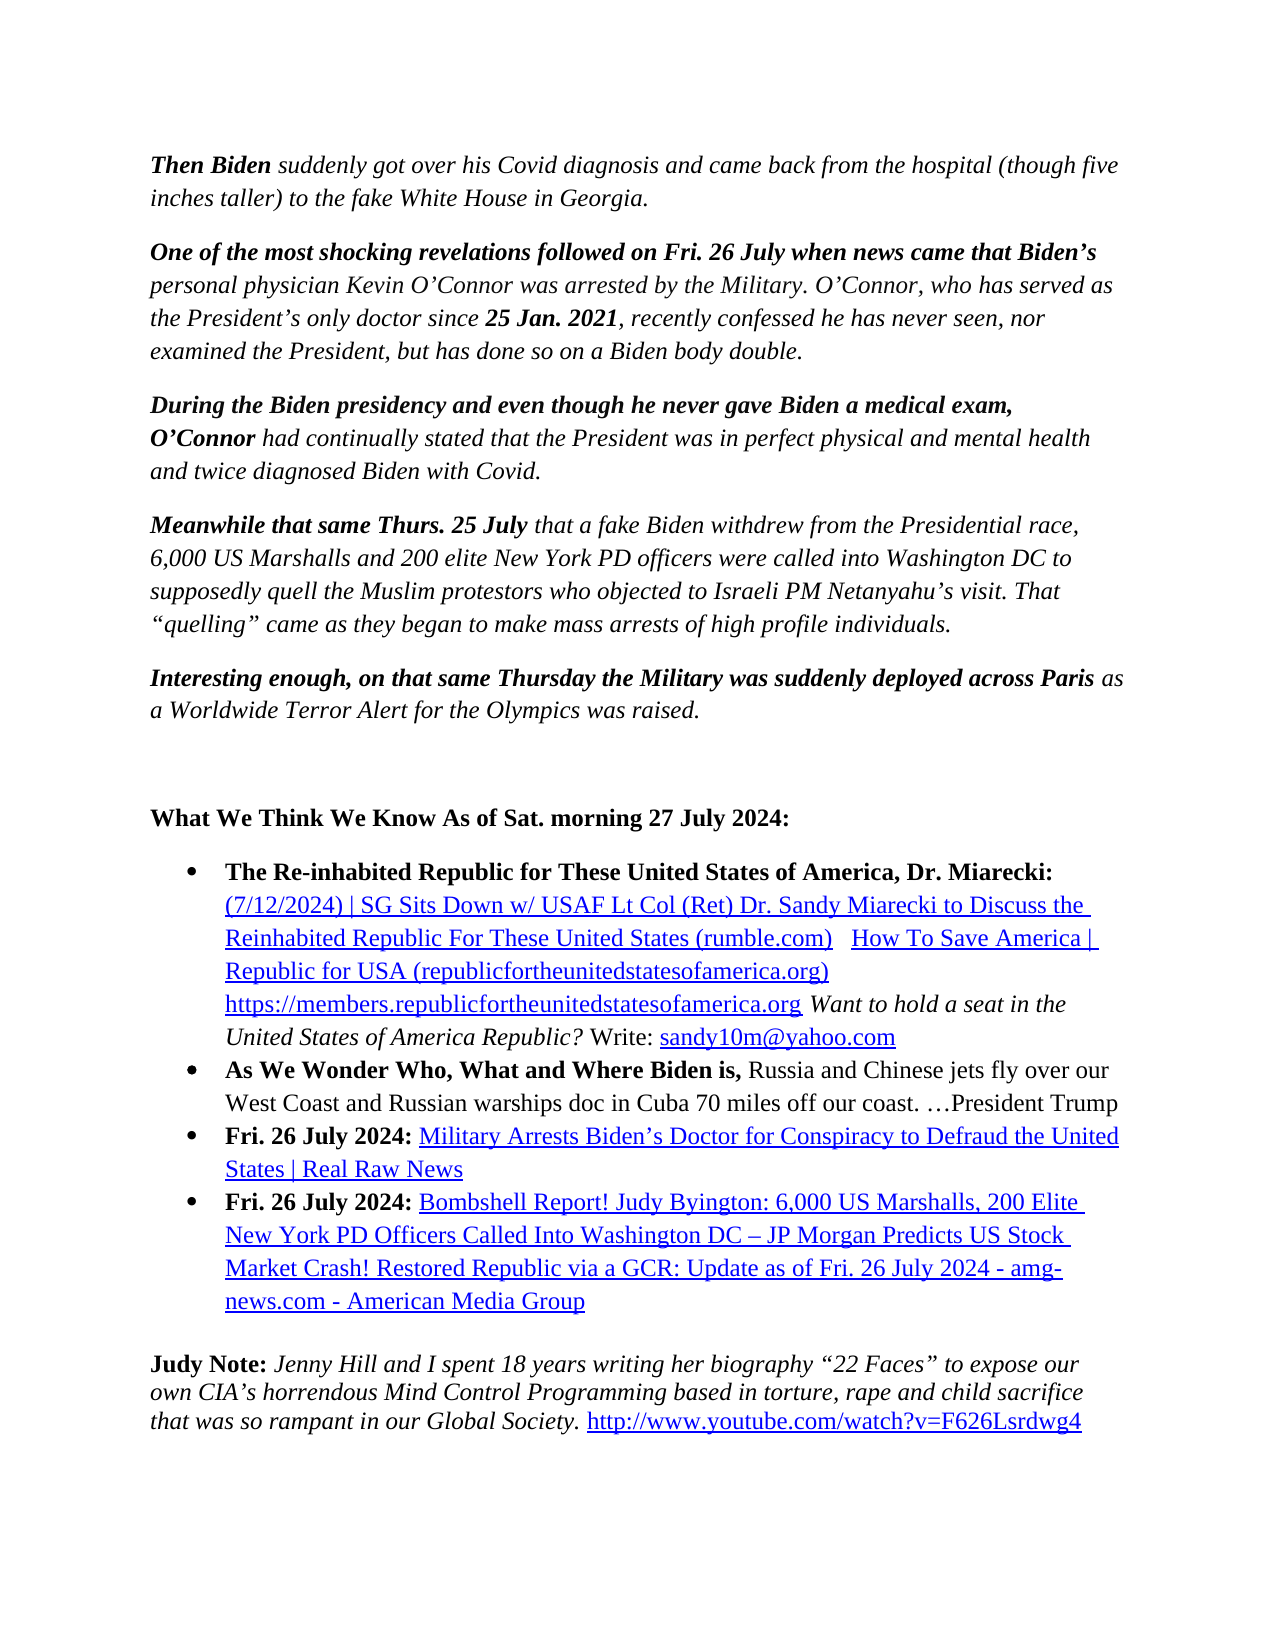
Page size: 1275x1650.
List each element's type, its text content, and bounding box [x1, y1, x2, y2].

text Interesting enough, on that same Thursday the Military was suddenly deployed across Paris as a Worldwide Terror Alert for the Olympics was raised. [150, 663, 1125, 724]
text Judy Note: Jenny Hill and I spent 18 years writing her biography “22 Faces” to expose our own CIA’s horrendous Mind Control Programming based in torture, rape and child sacrifice that was so rampant in our Global Society. http://www.youtube.com/watch?v=F626Lsrdwg4 [150, 1349, 1125, 1435]
list Fri. 26 July 2024: Bombshell Report! Judy Byington: 6,000 US Marshalls, 200 Elite New York PD Officers Called Into Washington DC – JP Morgan Predicts US Stock Market Crash! Restored Republic via a GCR: Update as of Fri. 26 July 2024 - amg-news.com - American Media Group [187, 1187, 1125, 1315]
list The Re-inhabited Republic for These United States of America, Dr. Miarecki: (7/12/2024) | SG Sits Down w/ USAF Lt Col (Ret) Dr. Sandy Miarecki to Discuss the Reinhabited Republic For These United States (rumble.com) How To Save America | Republic for USA (republicfortheunitedstatesofamerica.org) https://members.republicfortheunitedstatesofamerica.org Want to hold a seat in the United States of America Republic? Write: sandy10m@yahoo.com [187, 857, 1125, 1051]
text Then Biden suddenly got over his Covid diagnosis and came back from the hospital (though five inches taller) to the fake White House in Georgia. [150, 150, 1125, 212]
list As We Wonder Who, What and Where Biden is, Russia and Chinese jets fly over our West Coast and Russian warships doc in Cuba 70 miles off our coast. …President Trump [187, 1055, 1125, 1117]
list Fri. 26 July 2024: Military Arrests Biden’s Doctor for Conspiracy to Defraud the United States | Real Raw News [187, 1121, 1125, 1183]
text During the Biden presidency and even though he never gave Biden a medical exam, O’Connor had continually stated that the President was in perfect physical and mental health and twice diagnosed Biden with Covid. [150, 390, 1125, 484]
text One of the most shocking revelations followed on Fri. 26 July when news came that Biden’s personal physician Kevin O’Connor was arrested by the Military. O’Connor, who has served as the President’s only doctor since 25 Jan. 2021, recently confessed he has never seen, nor examined the President, but has done so on a Biden body double. [150, 237, 1125, 365]
text What We Think We Know As of Sat. morning 27 July 2024: [150, 803, 1125, 832]
text Meanwhile that same Thurs. 25 July that a fake Biden withdrew from the Presidential race, 6,000 US Marshalls and 200 elite New York PD officers were called into Washington DC to supposedly quell the Muslim protestors who objected to Israeli PM Netanyahu’s visit. That “quelling” came as they began to make mass arrests of high profile individuals. [150, 510, 1125, 637]
